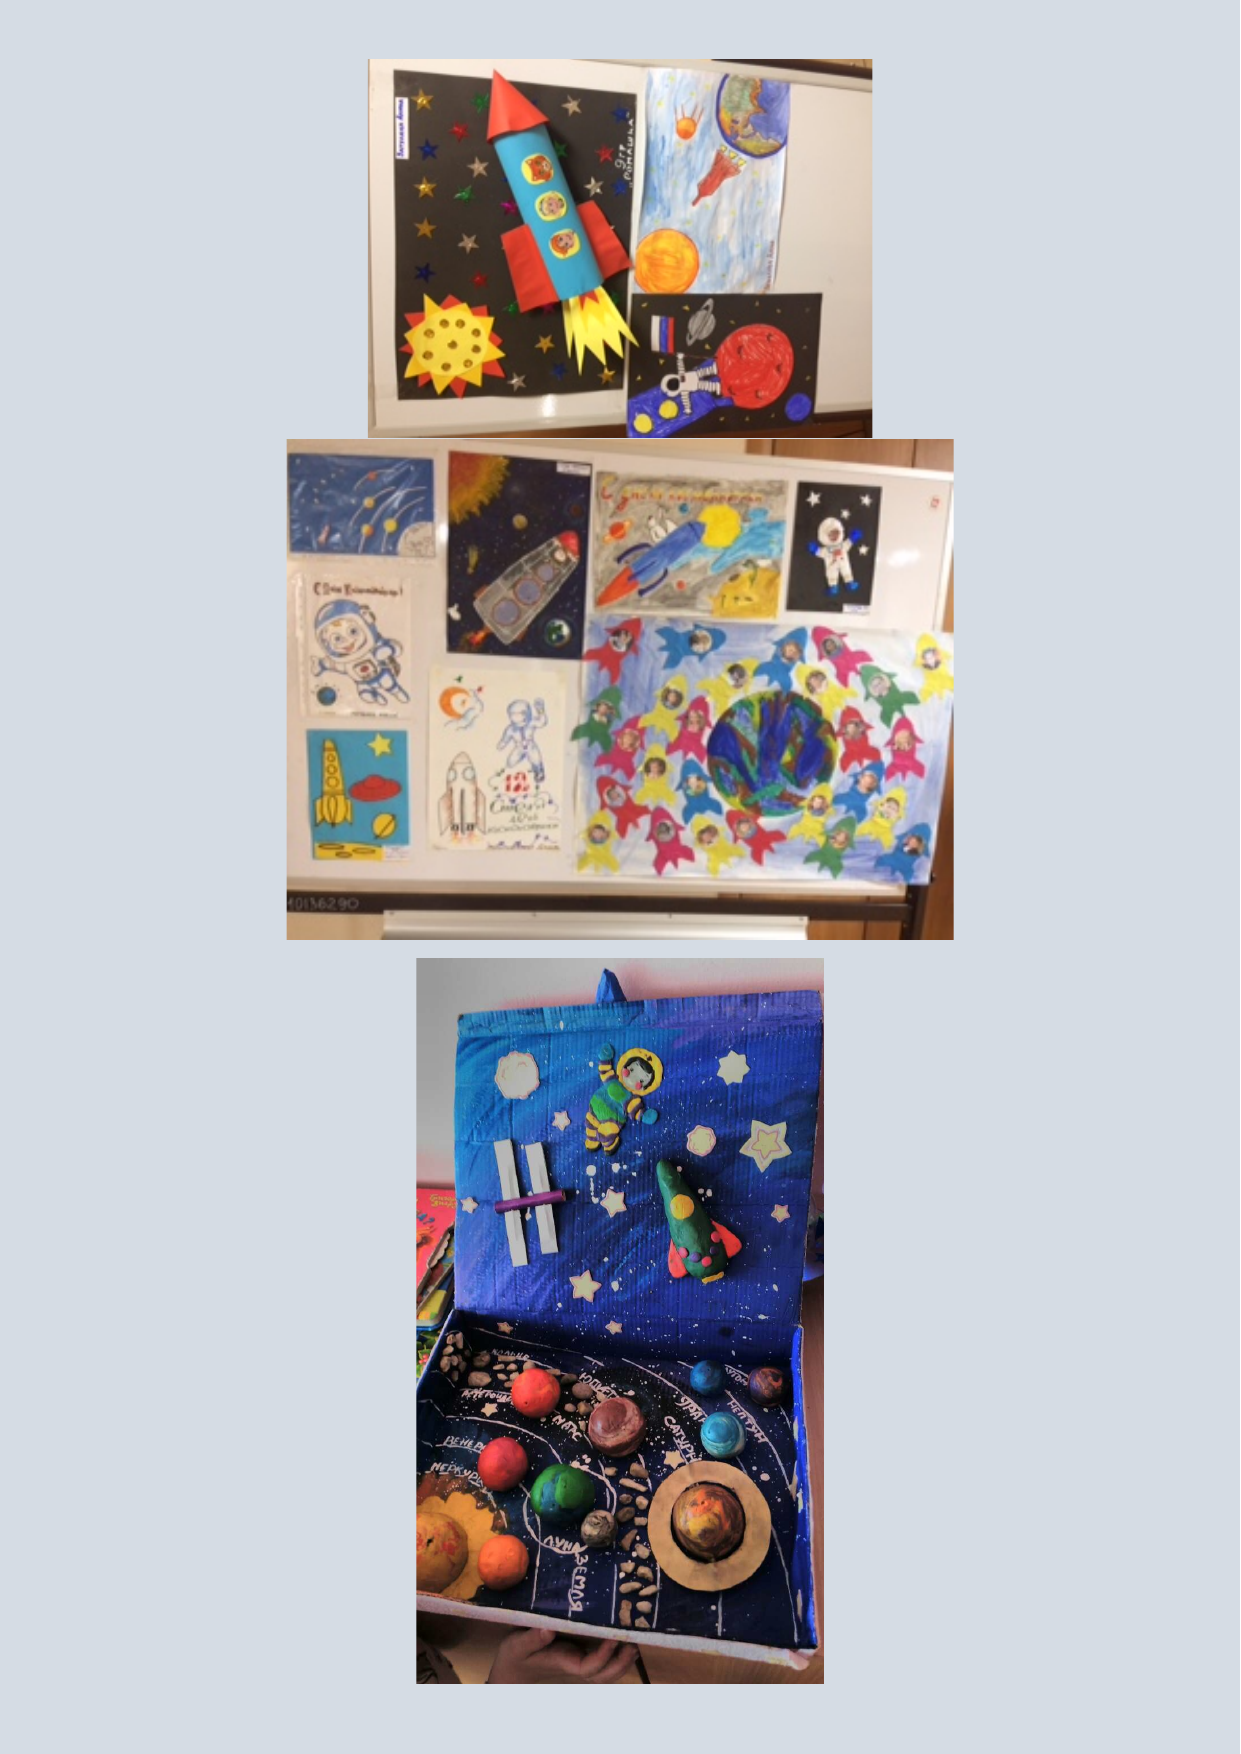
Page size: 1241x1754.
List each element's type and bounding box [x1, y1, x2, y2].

picture [286, 439, 954, 940]
picture [416, 958, 824, 1684]
picture [367, 59, 873, 438]
